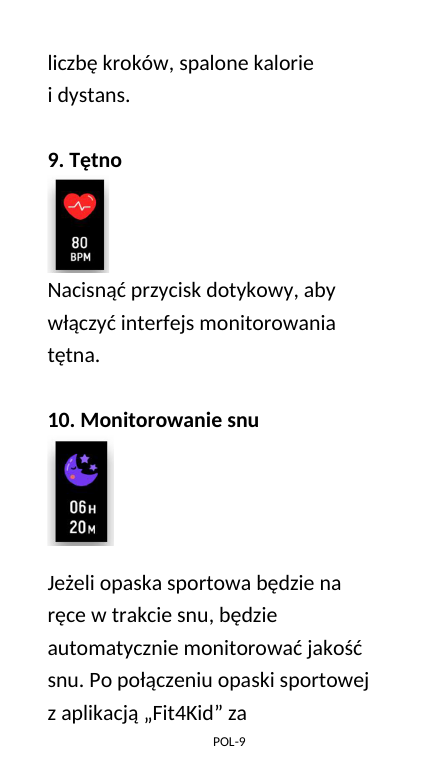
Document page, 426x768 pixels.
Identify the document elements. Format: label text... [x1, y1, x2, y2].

text 10. Monitorowanie snu [47, 403, 378, 436]
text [47, 46, 378, 111]
text Nacisnąć przycisk dotykowy, aby włączyć interfejs monitorowania tętna. [47, 273, 378, 371]
picture [47, 175, 110, 273]
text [47, 566, 378, 728]
text 9. Tętno [47, 143, 378, 176]
picture [47, 435, 114, 546]
